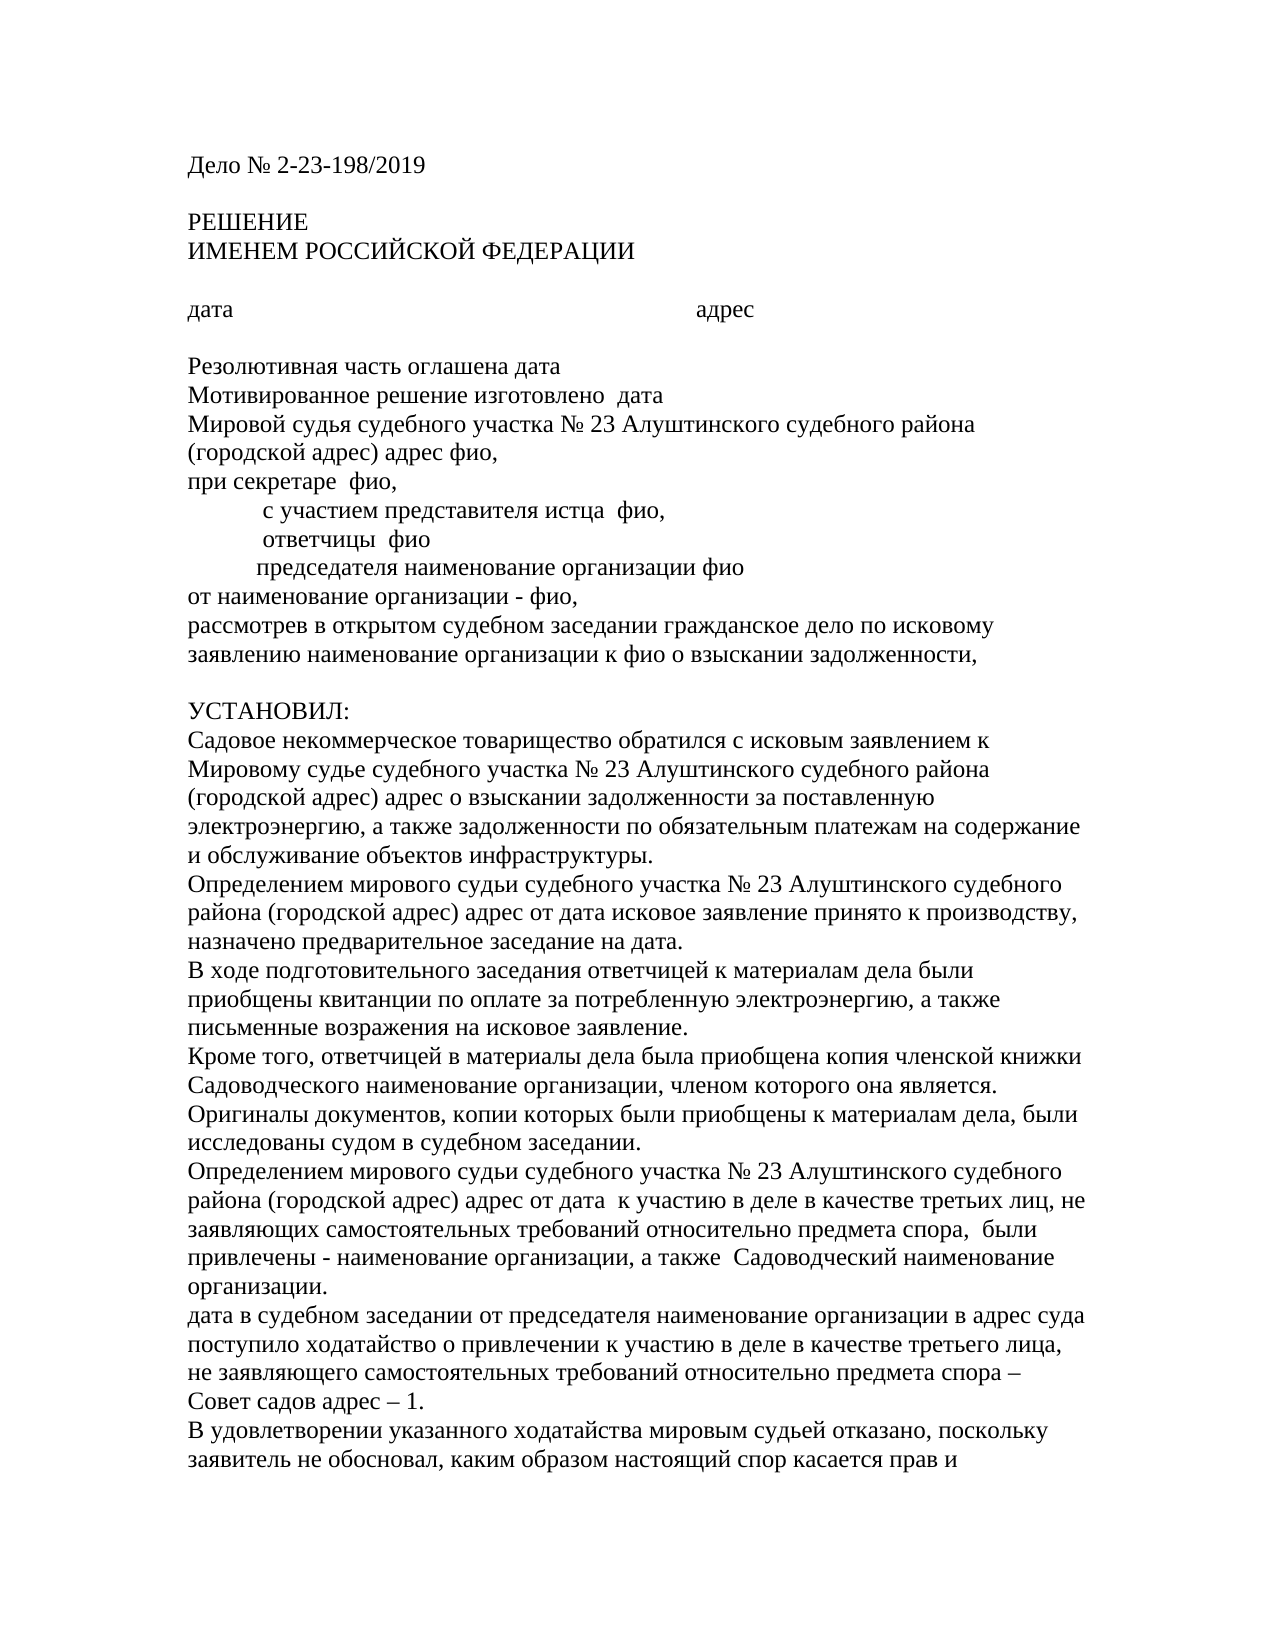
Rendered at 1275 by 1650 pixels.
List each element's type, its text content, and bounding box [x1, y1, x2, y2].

text председателя наименование организации фио [187, 552, 1087, 581]
text от наименование организации - фио, [187, 581, 1087, 610]
text УСТАНОВИЛ: [187, 696, 1087, 725]
text рассмотрев в открытом судебном заседании гражданское дело по исковому заявлению наименование организации к фио о взыскании задолженности, [187, 610, 1087, 667]
text РЕШЕНИЕ [187, 207, 1087, 236]
text В ходе подготовительного заседания ответчицей к материалам дела были приобщены квитанции по оплате за потребленную электроэнергию, а также письменные возражения на исковое заявление. [187, 955, 1087, 1041]
text Мотивированное решение изготовлено дата [187, 380, 1087, 409]
text при секретаре фио, [187, 466, 1087, 495]
text дата в судебном заседании от председателя наименование организации в адрес суда поступило ходатайство о привлечении к участию в деле в качестве третьего лица, не заявляющего самостоятельных требований относительно предмета спора – Совет садов адрес – 1. [187, 1300, 1087, 1415]
text Оригиналы документов, копии которых были приобщены к материалам дела, были исследованы судом в судебном заседании. [187, 1099, 1087, 1156]
text Определением мирового судьи судебного участка № 23 Алуштинского судебного района (городской адрес) адрес от дата к участию в деле в качестве третьих лиц, не заявляющих самостоятельных требований относительно предмета спора, были привлечены - наименование организации, а также Садоводческий наименование организации. [187, 1156, 1087, 1300]
text Мировой судья судебного участка № 23 Алуштинского судебного района (городской адрес) адрес фио, [187, 409, 1087, 466]
text Садовое некоммерческое товарищество обратился с исковым заявлением к Мировому судье судебного участка № 23 Алуштинского судебного района (городской адрес) адрес о взыскании задолженности за поставленную электроэнергию, а также задолженности по обязательным платежам на содержание и обслуживание объектов инфраструктуры. [187, 725, 1087, 869]
text ответчицы фио [187, 524, 1087, 552]
text Кроме того, ответчицей в материалы дела была приобщена копия членской книжки Садоводческого наименование организации, членом которого она является. [187, 1041, 1087, 1099]
text ИМЕНЕМ РОССИЙСКОЙ ФЕДЕРАЦИИ [187, 236, 1087, 265]
text Дело № 2-23-198/2019 [187, 150, 1087, 179]
text Определением мирового судьи судебного участка № 23 Алуштинского судебного района (городской адрес) адрес от дата исковое заявление принято к производству, назначено предварительное заседание на дата. [187, 869, 1087, 955]
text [187, 1415, 1087, 1472]
text Резолютивная часть оглашена дата [187, 351, 1087, 380]
text с участием представителя истца фио, [187, 495, 1087, 524]
text дата адрес [187, 294, 1087, 322]
